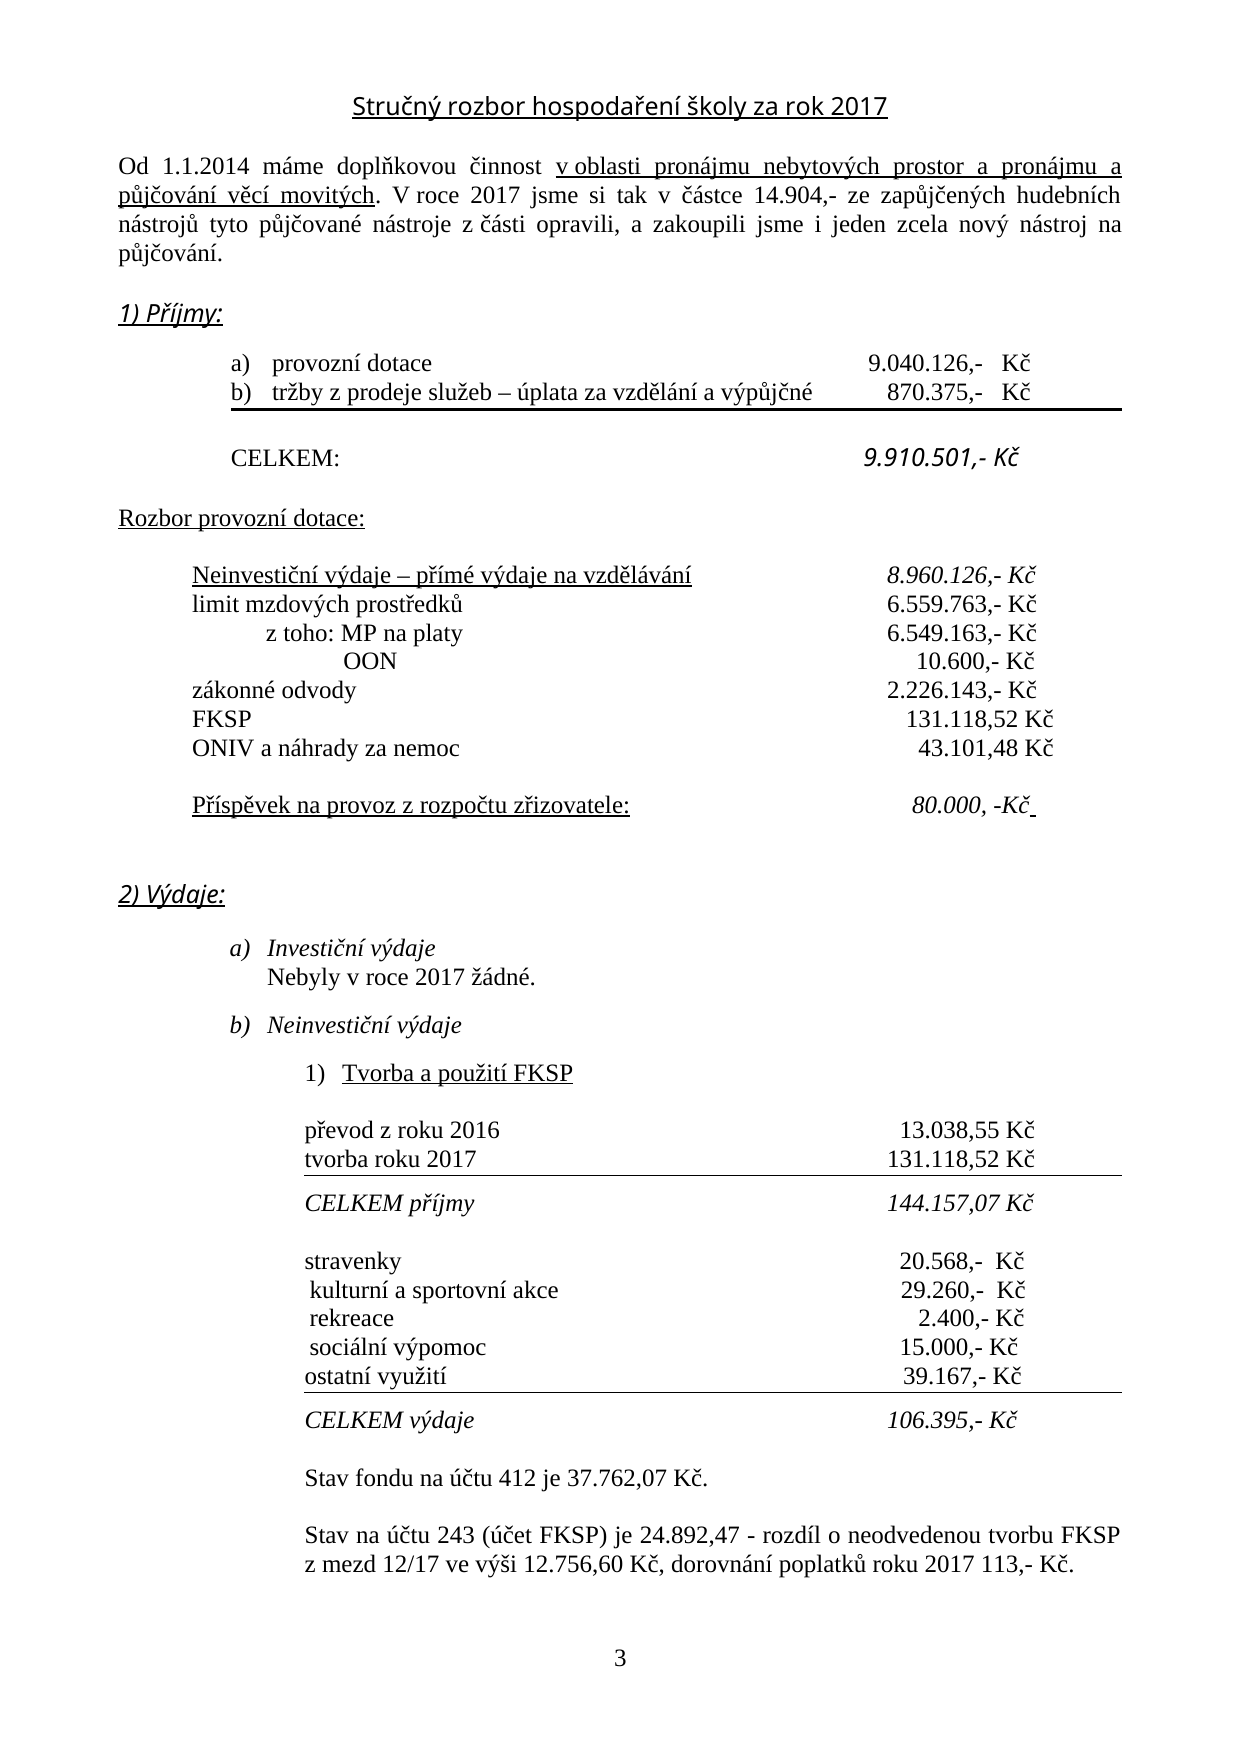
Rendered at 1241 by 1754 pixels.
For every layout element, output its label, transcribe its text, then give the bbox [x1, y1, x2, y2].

text b) tržby z prodeje služeb – úplata za vzdělání a výpůjčné 870.375,- Kč [231, 377, 1122, 408]
text tvorba roku 2017 131.118,52 Kč [304, 1144, 1122, 1175]
text z toho: MP na platy 6.549.163,- Kč [118, 618, 1122, 646]
text FKSP 131.118,52 Kč [118, 704, 1122, 733]
text rekreace 2.400,- Kč [118, 1303, 1122, 1332]
text CELKEM výdaje 106.395,- Kč [231, 1405, 1122, 1434]
text OON 10.600,- Kč [118, 646, 1122, 675]
text ostatní využití 39.167,- Kč [304, 1361, 1122, 1392]
text a) provozní dotace 9.040.126,- Kč [231, 348, 1122, 377]
text CELKEM: 9.910.501,- Kč [157, 440, 1122, 474]
text 1) Příjmy: [118, 295, 1122, 329]
text Stav na účtu 243 (účet FKSP) je 24.892,47 - rozdíl o neodvedenou tvorbu FKSP z mezd 12/17 ve výši 12.756,60 Kč, dorovnání poplatků roku 2017 113,- Kč. [304, 1520, 1122, 1578]
subtitle Stručný rozbor hospodaření školy za rok 2017 [118, 89, 1122, 123]
text Neinvestiční výdaje – přímé výdaje na vzdělávání 8.960.126,- Kč [118, 560, 1122, 589]
text limit mzdových prostředků 6.559.763,- Kč [118, 589, 1122, 618]
text CELKEM příjmy 144.157,07 Kč [304, 1188, 1122, 1217]
text ONIV a náhrady za nemoc 43.101,48 Kč [118, 733, 1122, 761]
list Neinvestiční výdaje [229, 1010, 1122, 1039]
text zákonné odvody 2.226.143,- Kč [118, 675, 1122, 704]
text kulturní a sportovní akce 29.260,- Kč [118, 1275, 1122, 1303]
list Tvorba a použití FKSP [304, 1058, 1122, 1087]
text převod z roku 2016 13.038,55 Kč [304, 1115, 1122, 1144]
list Investiční výdaje [229, 933, 1122, 962]
text Rozbor provozní dotace: [118, 503, 1122, 531]
text sociální výpomoc 15.000,- Kč [118, 1332, 1122, 1361]
text Stav fondu na účtu 412 je 37.762,07 Kč. [304, 1463, 1122, 1492]
text Od 1.1.2014 máme doplňkovou činnost v oblasti pronájmu nebytových prostor a pronájmu a půjčování věcí movitých. V roce 2017 jsme si tak v částce 14.904,- ze zapůjčených hudebních nástrojů tyto půjčované nástroje z části opravili, a zakoupili jsme i jeden zcela nový nástroj na půjčování. [118, 151, 1122, 266]
text 2) Výdaje: [118, 876, 1122, 911]
text stravenky 20.568,- Kč [304, 1246, 1190, 1275]
text Příspěvek na provoz z rozpočtu zřizovatele: 80.000, -Kč [118, 790, 1122, 819]
text Nebyly v roce 2017 žádné. [267, 962, 1122, 991]
